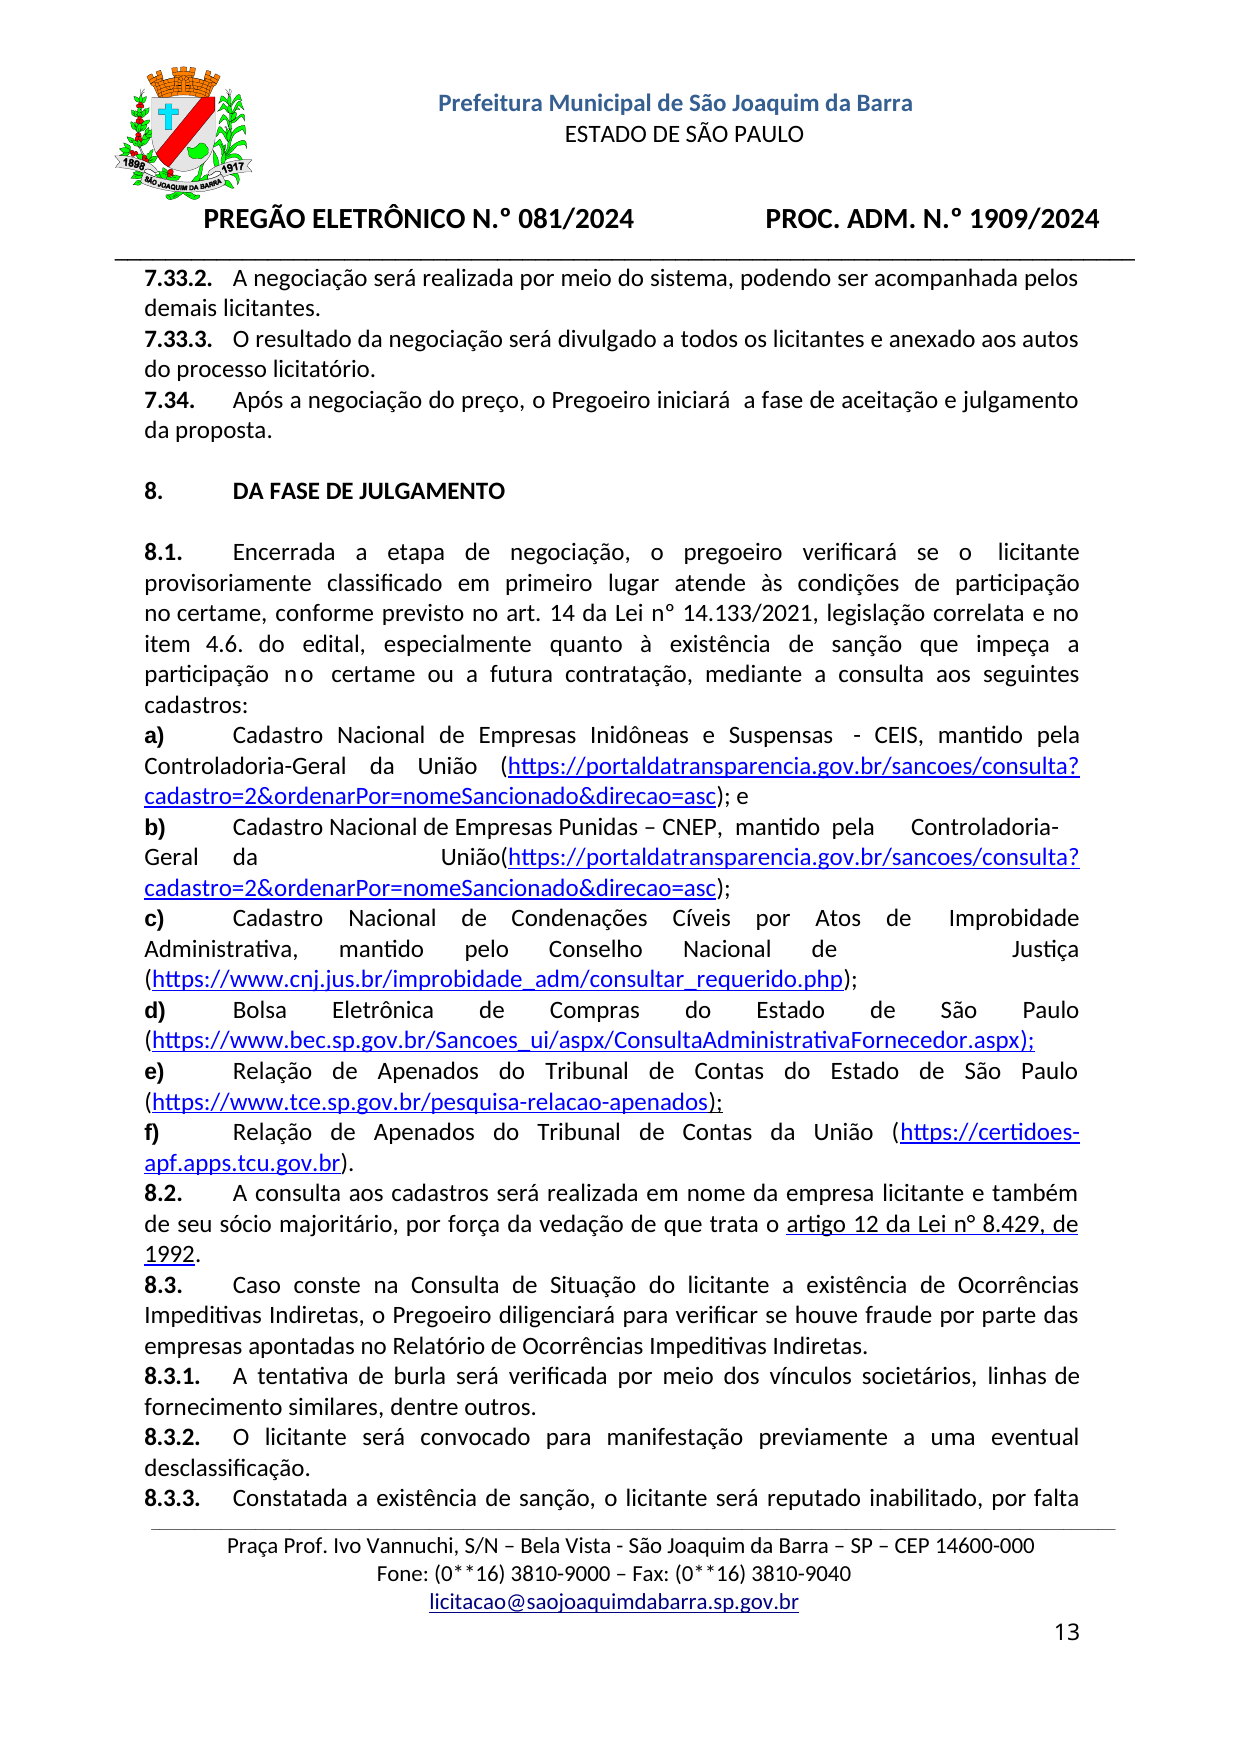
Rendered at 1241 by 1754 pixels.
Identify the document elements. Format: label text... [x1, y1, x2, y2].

list Encerrada a etapa de negociação, o pregoeiro verificará se o licitante provisoriamente classificado em primeiro lugar atende às condições de participação no certame, conforme previsto no art. 14 da Lei nº 14.133/2021, legislação correlata e no item 4.6. do edital, especialmente quanto à existência de sanção que impeça a participação no certame ou a futura contratação, mediante a consulta aos seguintes cadastros: [144, 536, 1080, 719]
list Cadastro Nacional de Empresas Inidôneas e Suspensas - CEIS, mantido pela Controladoria-Geral da União (https://portaldatransparencia.gov.br/sancoes/consulta?cadastro=2&ordenarPor=nomeSancionado&direcao=asc); e [144, 719, 1080, 811]
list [144, 1482, 1080, 1513]
list O licitante será convocado para manifestação previamente a uma eventual desclassificação. [144, 1421, 1080, 1482]
list Cadastro Nacional de Empresas Punidas – CNEP, mantido pela Controladoria-Geral da União(https://portaldatransparencia.gov.br/sancoes/consulta?cadastro=2&ordenarPor=nomeSancionado&direcao=asc); [144, 811, 1080, 903]
subtitle DA FASE DE JULGAMENTO [144, 475, 1080, 506]
list Após a negociação do preço, o Pregoeiro iniciará a fase de aceitação e julgamento da proposta. [144, 384, 1080, 445]
list O resultado da negociação será divulgado a todos os licitantes e anexado aos autos do processo licitatório. [144, 323, 1080, 384]
list Bolsa Eletrônica de Compras do Estado de São Paulo (https://www.bec.sp.gov.br/Sancoes_ui/aspx/ConsultaAdministrativaFornecedor.aspx); [144, 994, 1080, 1055]
list Caso conste na Consulta de Situação do licitante a existência de Ocorrências Impeditivas Indiretas, o Pregoeiro diligenciará para verificar se houve fraude por parte das empresas apontadas no Relatório de Ocorrências Impeditivas Indiretas. [144, 1269, 1080, 1360]
list Relação de Apenados do Tribunal de Contas do Estado de São Paulo (https://www.tce.sp.gov.br/pesquisa-relacao-apenados); [144, 1055, 1080, 1116]
list A negociação será realizada por meio do sistema, podendo ser acompanhada pelos demais licitantes. [144, 262, 1080, 323]
list A tentativa de burla será verificada por meio dos vínculos societários, linhas de fornecimento similares, dentre outros. [144, 1360, 1080, 1421]
list Relação de Apenados do Tribunal de Contas da União (https://certidoes-apf.apps.tcu.gov.br). [144, 1116, 1080, 1177]
list Cadastro Nacional de Condenações Cíveis por Atos de Improbidade Administrativa, mantido pelo Conselho Nacional de Justiça (https://www.cnj.jus.br/improbidade_adm/consultar_requerido.php); [144, 903, 1080, 994]
list A consulta aos cadastros será realizada em nome da empresa licitante e também de seu sócio majoritário, por força da vedação de que trata o artigo 12 da Lei n° 8.429, de 1992. [144, 1177, 1080, 1269]
